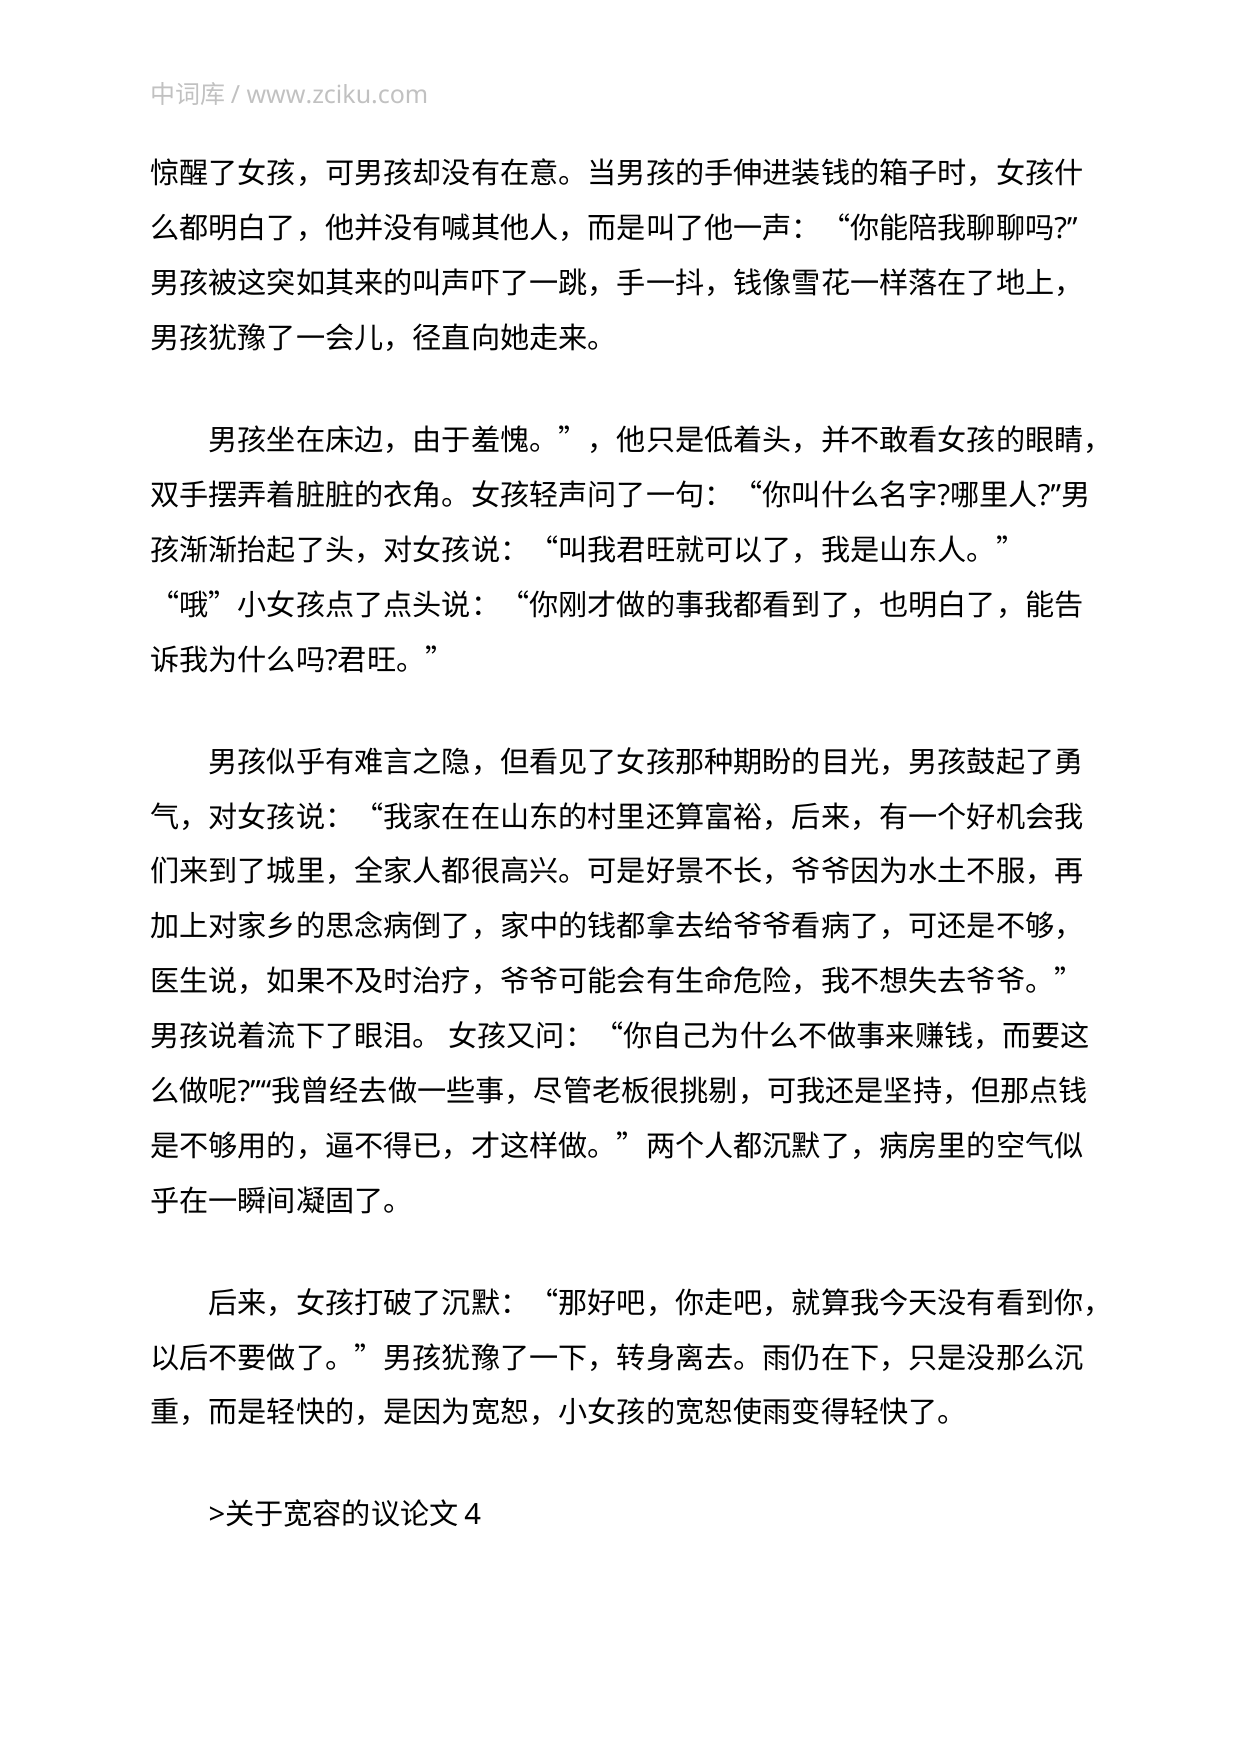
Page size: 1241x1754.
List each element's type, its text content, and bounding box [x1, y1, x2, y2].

text 后来，女孩打破了沉默：“那好吧，你走吧，就算我今天没有看到你，以后不要做了。”男孩犹豫了一下，转身离去。雨仍在下，只是没那么沉重，而是轻快的，是因为宽恕，小女孩的宽恕使雨变得轻快了。 [150, 1279, 1090, 1431]
text >关于宽容的议论文4 [150, 1491, 1090, 1533]
text 男孩似乎有难言之隐，但看见了女孩那种期盼的目光，男孩鼓起了勇气，对女孩说：“我家在在山东的村里还算富裕，后来，有一个好机会我们来到了城里，全家人都很高兴。可是好景不长，爷爷因为水土不服，再加上对家乡的思念病倒了，家中的钱都拿去给爷爷看病了，可还是不够，医生说，如果不及时治疗，爷爷可能会有生命危险，我不想失去爷爷。”男孩说着流下了眼泪。 女孩又问：“你自己为什么不做事来赚钱，而要这么做呢?”“我曾经去做一些事，尽管老板很挑剔，可我还是坚持，但那点钱是不够用的，逼不得已，才这样做。”两个人都沉默了，病房里的空气似乎在一瞬间凝固了。 [150, 738, 1090, 1220]
text 男孩坐在床边，由于羞愧。”，他只是低着头，并不敢看女孩的眼睛，双手摆弄着脏脏的衣角。女孩轻声问了一句：“你叫什么名字?哪里人?”男孩渐渐抬起了头，对女孩说：“叫我君旺就可以了，我是山东人。”“哦”小女孩点了点头说：“你刚才做的事我都看到了，也明白了，能告诉我为什么吗?君旺。” [150, 417, 1090, 679]
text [150, 150, 1090, 357]
